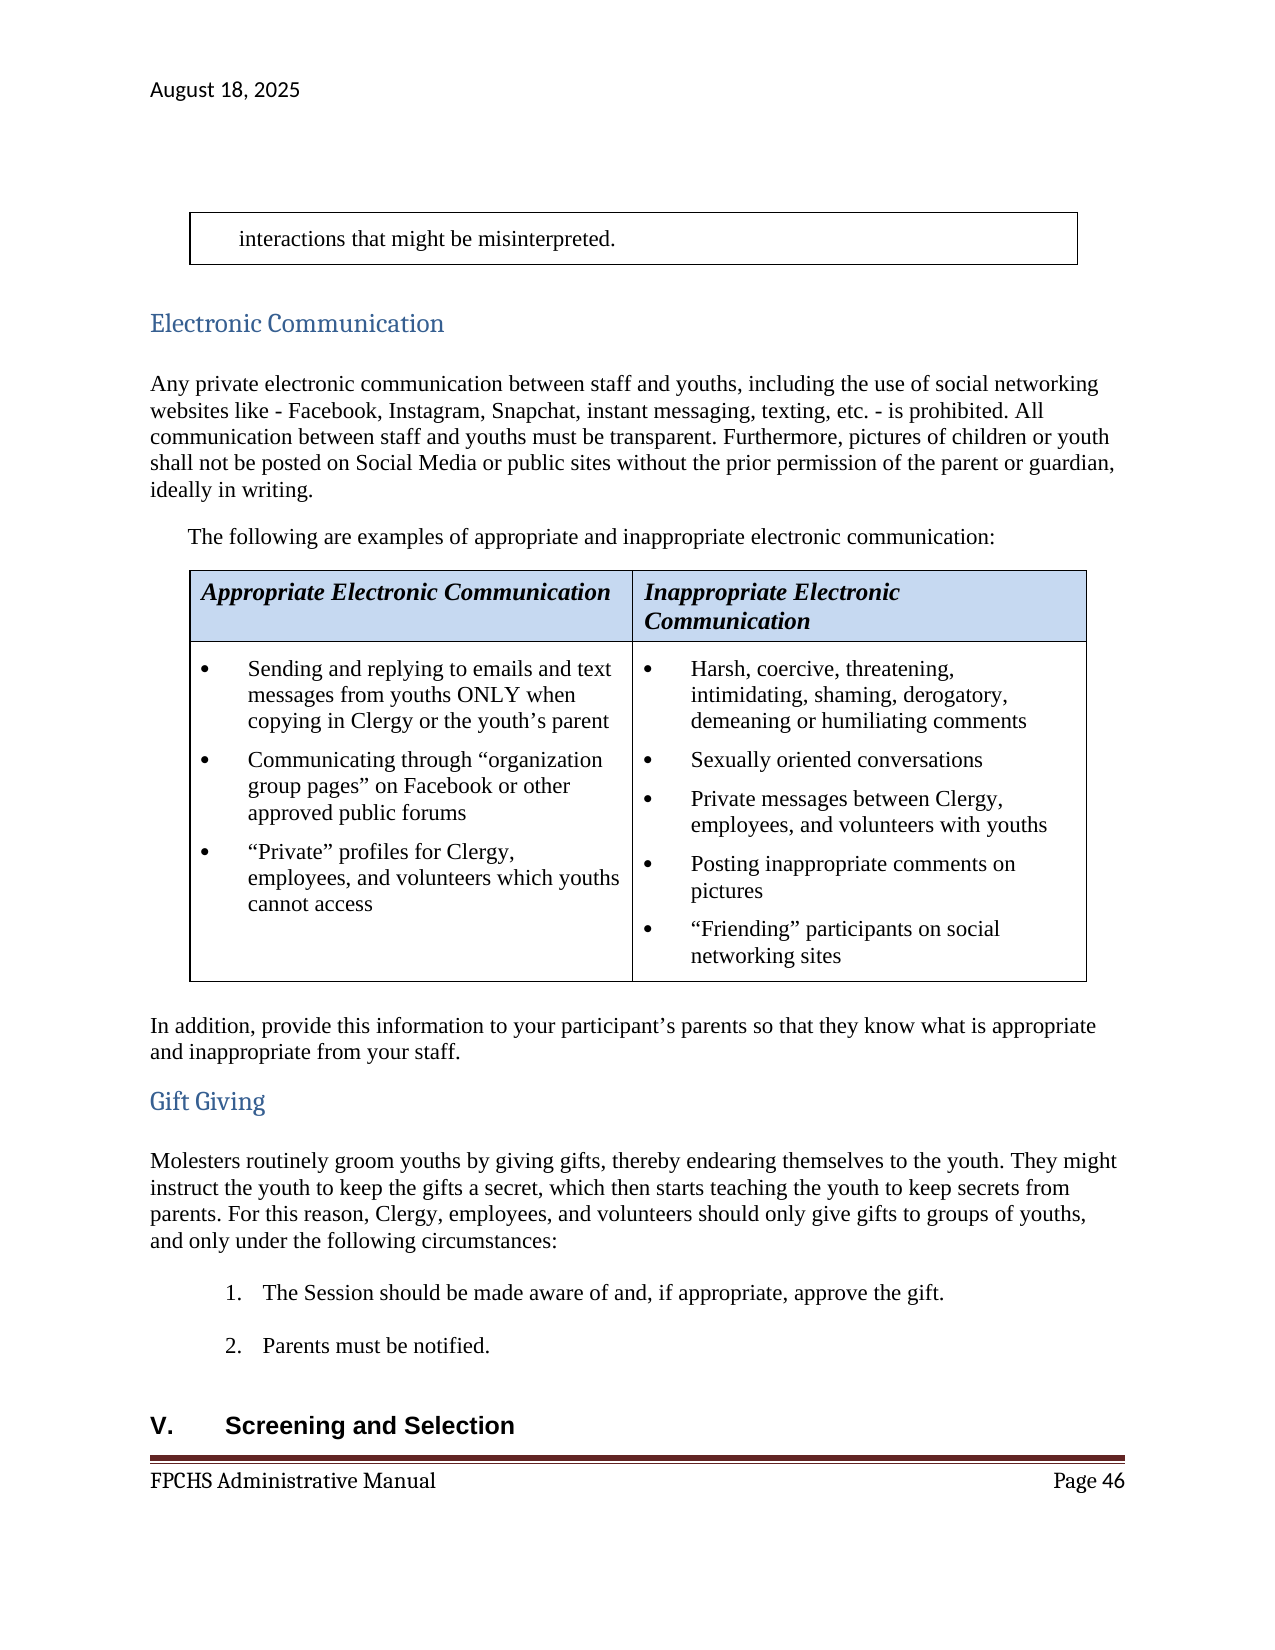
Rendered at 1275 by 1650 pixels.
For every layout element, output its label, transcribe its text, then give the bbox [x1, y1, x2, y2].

table_cell Harsh, coercive, threatening, intimidating, shaming, derogatory, demeaning or humiliating comments Sexually oriented conversations Private messages between Clergy, employees, and volunteers with youths Posting inappropriate comments on pictures “Friending” participants on social networking sites [633, 642, 1086, 981]
subtitle Screening and Selection [150, 1411, 1125, 1440]
subtitle Gift Giving [150, 1086, 1125, 1117]
text Any private electronic communication between staff and youths, including the use of social networking websites like - Facebook, Instagram, Snapchat, instant messaging, texting, etc. - is prohibited. All communication between staff and youths must be transparent. Furthermore, pictures of children or youth shall not be posted on Social Media or public sites without the prior permission of the parent or guardian, ideally in writing. [150, 370, 1125, 502]
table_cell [191, 213, 1077, 264]
text The following are examples of appropriate and inappropriate electronic communication: [187, 523, 1125, 549]
table_cell Sending and replying to emails and text messages from youths ONLY when copying in Clergy or the youth’s parent Communicating through “organization group pages” on Facebook or other approved public forums “Private” profiles for Clergy, employees, and volunteers which youths cannot access [191, 642, 632, 981]
subtitle Electronic Communication [150, 308, 1125, 339]
text Molesters routinely groom youths by giving gifts, thereby endearing themselves to the youth. They might instruct the youth to keep the gifts a secret, which then starts teaching the youth to keep secrets from parents. For this reason, Clergy, employees, and volunteers should only give gifts to groups of youths, and only under the following circumstances: [150, 1148, 1125, 1253]
text In addition, provide this information to your participant’s parents so that they know what is appropriate and inappropriate from your staff. [150, 1012, 1125, 1065]
table_header Inappropriate Electronic Communication [633, 571, 1086, 641]
list The Session should be made aware of and, if appropriate, approve the gift. [225, 1279, 1125, 1306]
table_header Appropriate Electronic Communication [191, 571, 632, 641]
list Parents must be notified. [225, 1332, 1125, 1358]
